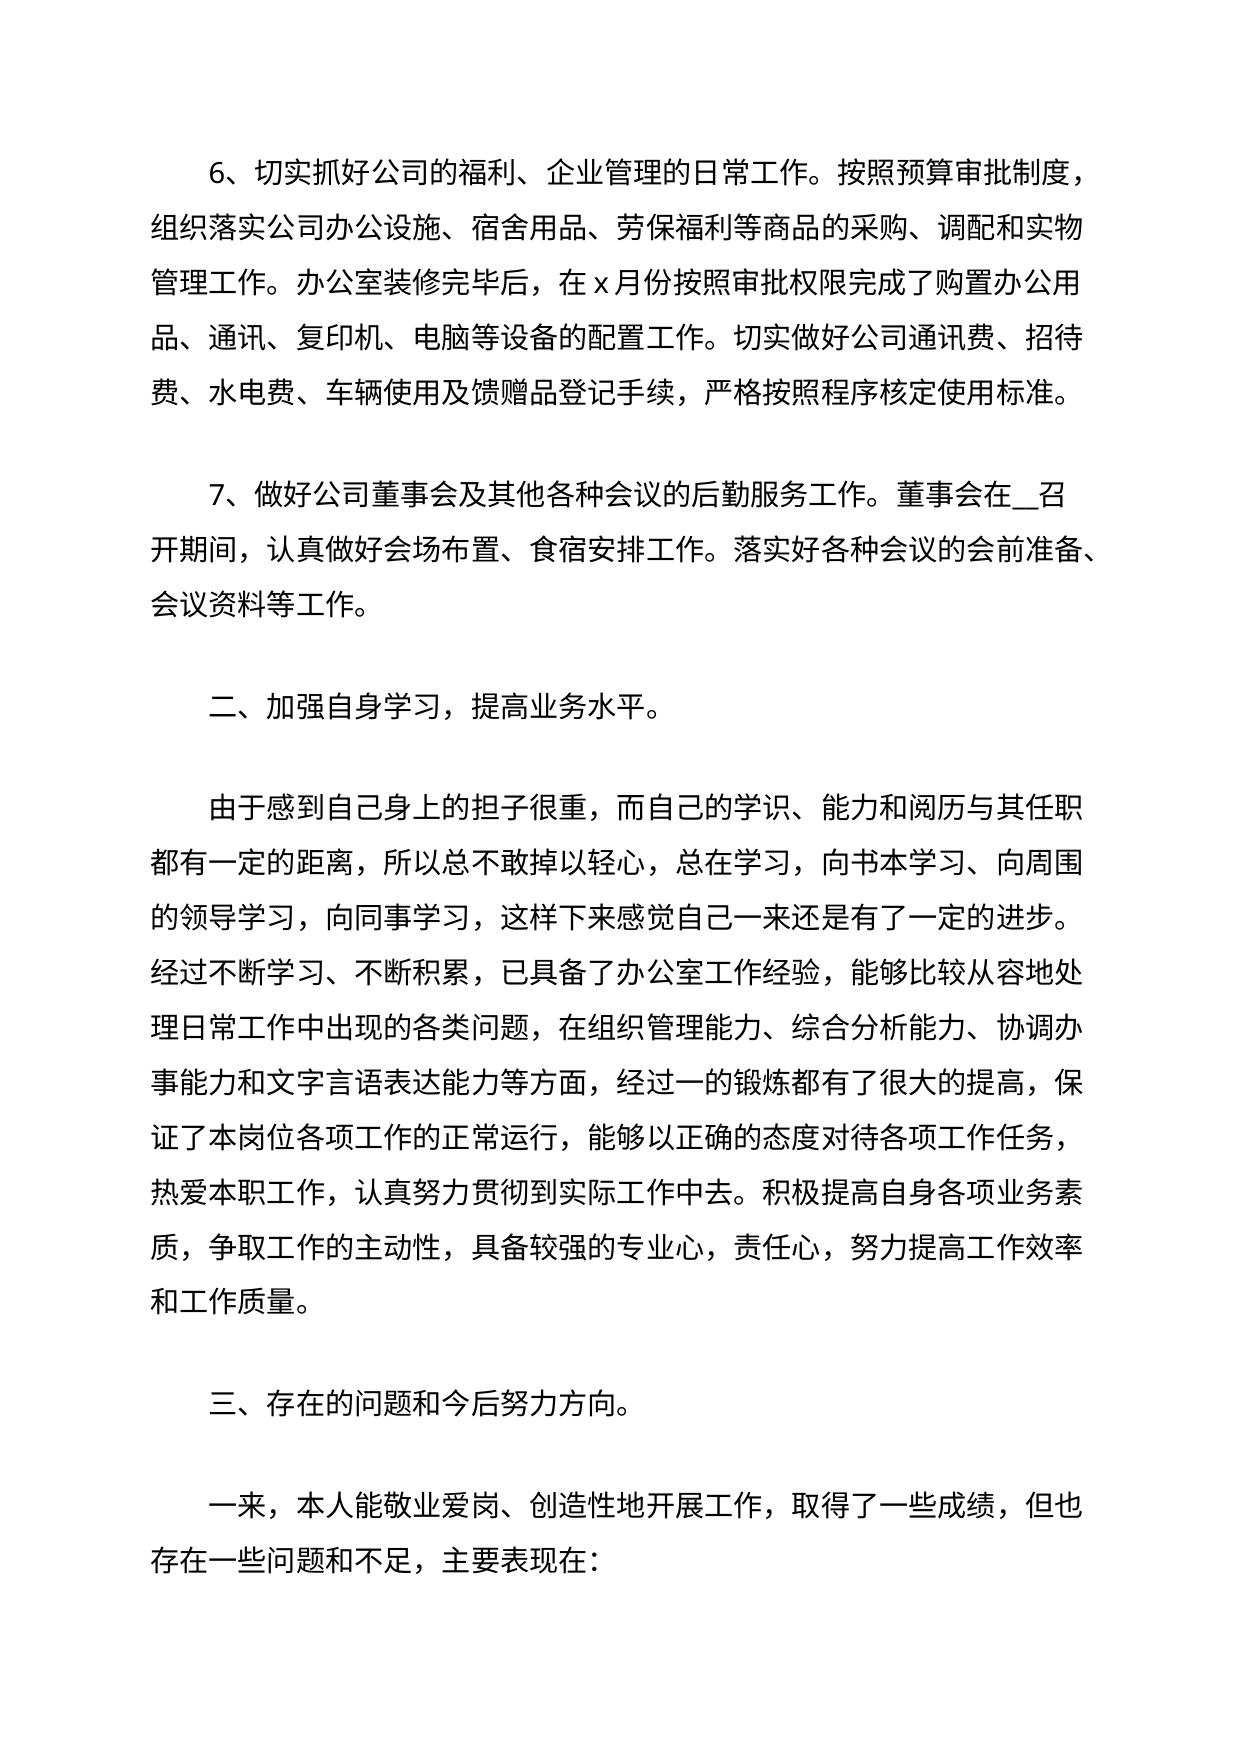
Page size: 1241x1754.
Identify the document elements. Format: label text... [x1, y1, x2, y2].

text 一来，本人能敬业爱岗、创造性地开展工作，取得了一些成绩，但也存在一些问题和不足，主要表现在： [150, 1483, 1090, 1580]
text 二、加强自身学习，提高业务水平。 [150, 683, 1090, 726]
text 7、做好公司董事会及其他各种会议的后勤服务工作。董事会在__召开期间，认真做好会场布置、食宿安排工作。落实好各种会议的会前准备、会议资料等工作。 [150, 472, 1090, 624]
text 由于感到自己身上的担子很重，而自己的学识、能力和阅历与其任职都有一定的距离，所以总不敢掉以轻心，总在学习，向书本学习、向周围的领导学习，向同事学习，这样下来感觉自己一来还是有了一定的进步。经过不断学习、不断积累，已具备了办公室工作经验，能够比较从容地处理日常工作中出现的各类问题，在组织管理能力、综合分析能力、协调办事能力和文字言语表达能力等方面，经过一的锻炼都有了很大的提高，保证了本岗位各项工作的正常运行，能够以正确的态度对待各项工作任务，热爱本职工作，认真努力贯彻到实际工作中去。积极提高自身各项业务素质，争取工作的主动性，具备较强的专业心，责任心，努力提高工作效率和工作质量。 [150, 785, 1090, 1321]
text 三、存在的问题和今后努力方向。 [150, 1381, 1090, 1423]
text 6、切实抓好公司的福利、企业管理的日常工作。按照预算审批制度，组织落实公司办公设施、宿舍用品、劳保福利等商品的采购、调配和实物管理工作。办公室装修完毕后，在x月份按照审批权限完成了购置办公用品、通讯、复印机、电脑等设备的配置工作。切实做好公司通讯费、招待费、水电费、车辆使用及馈赠品登记手续，严格按照程序核定使用标准。 [150, 150, 1090, 412]
